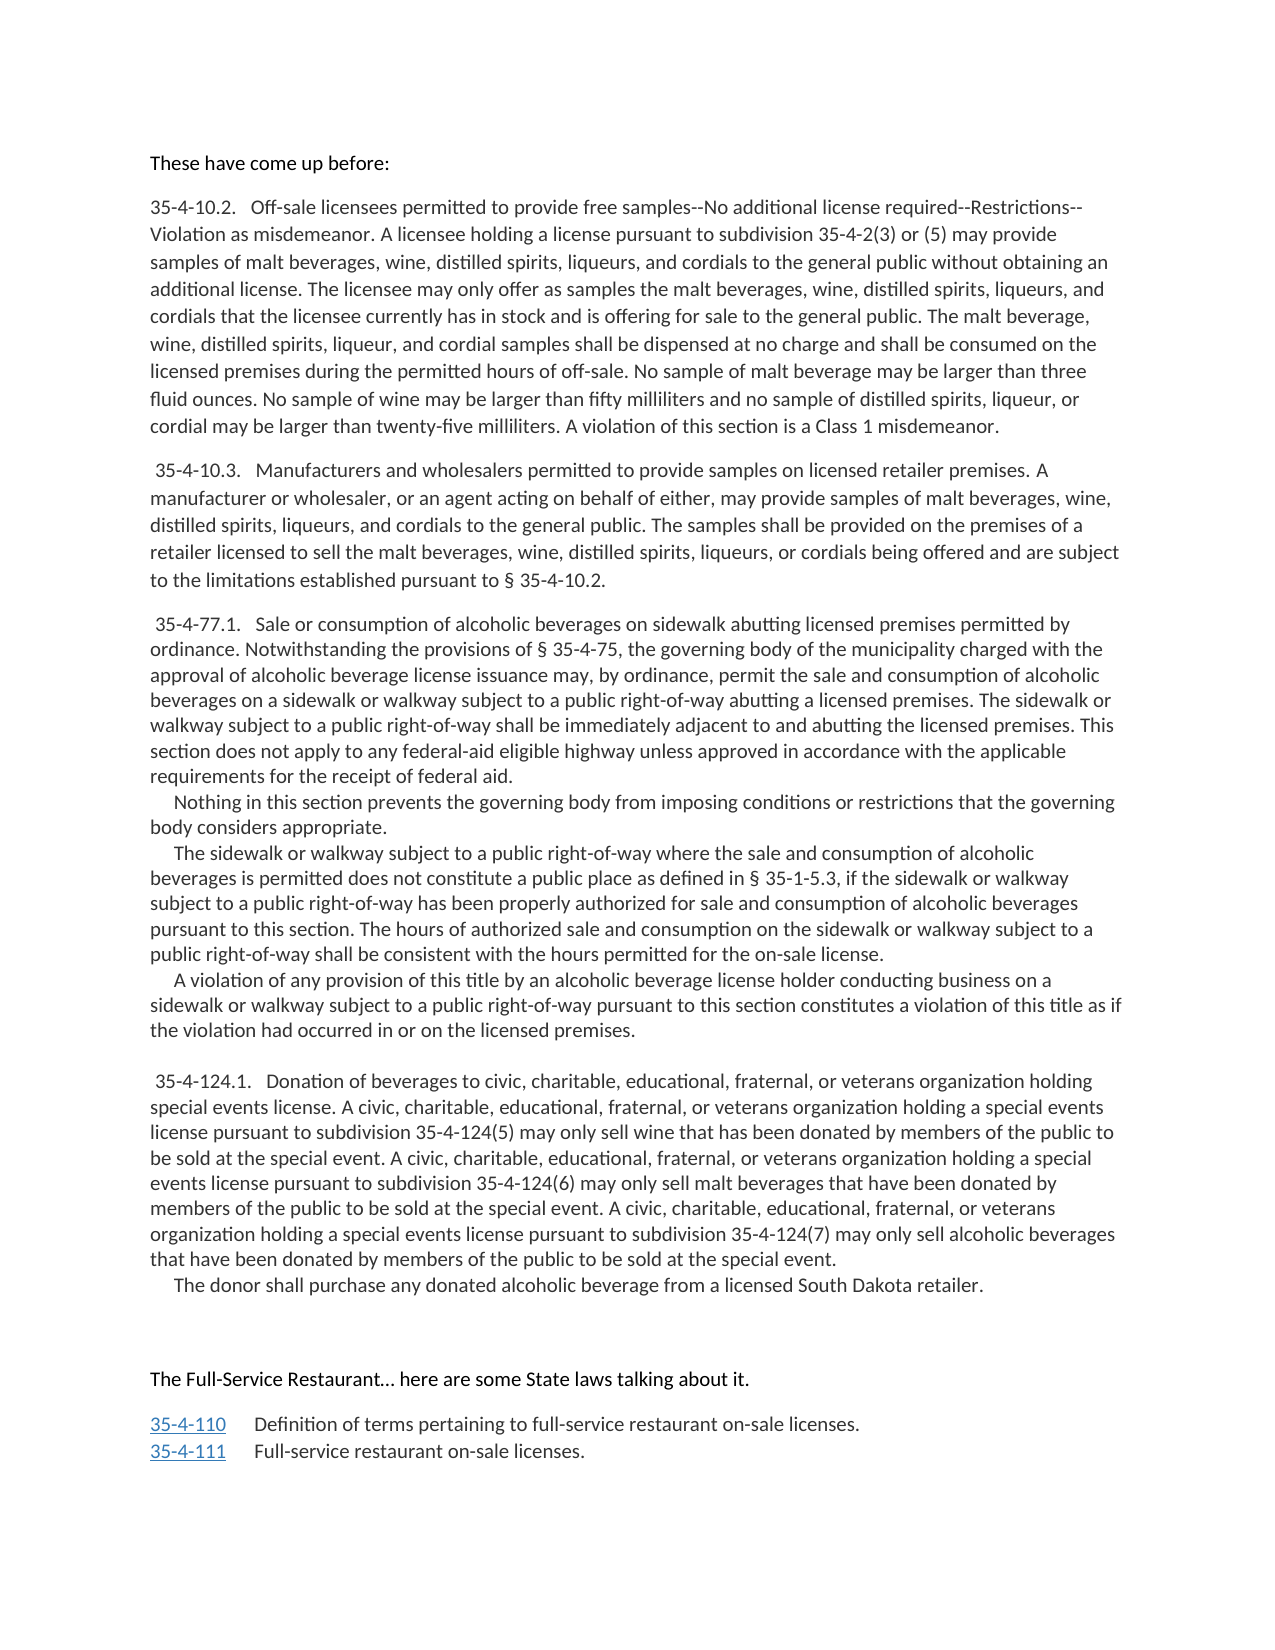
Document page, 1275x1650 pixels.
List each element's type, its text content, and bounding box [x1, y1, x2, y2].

text The donor shall purchase any donated alcoholic beverage from a licensed South Dakota retailer. [150, 1272, 1125, 1297]
text 35-4-10.2. Off-sale licensees permitted to provide free samples--No additional license required--Restrictions--Violation as misdemeanor. A licensee holding a license pursuant to subdivision 35-4-2(3) or (5) may provide samples of malt beverages, wine, distilled spirits, liqueurs, and cordials to the general public without obtaining an additional license. The licensee may only offer as samples the malt beverages, wine, distilled spirits, liqueurs, and cordials that the licensee currently has in stock and is offering for sale to the general public. The malt beverage, wine, distilled spirits, liqueur, and cordial samples shall be dispensed at no charge and shall be consumed on the licensed premises during the permitted hours of off-sale. No sample of malt beverage may be larger than three fluid ounces. No sample of wine may be larger than fifty milliliters and no sample of distilled spirits, liqueur, or cordial may be larger than twenty-five milliliters. A violation of this section is a Class 1 misdemeanor. [150, 194, 1125, 439]
text A violation of any provision of this title by an alcoholic beverage license holder conducting business on a sidewalk or walkway subject to a public right-of-way pursuant to this section constitutes a violation of this title as if the violation had occurred in or on the licensed premises. [150, 967, 1125, 1043]
text Nothing in this section prevents the governing body from imposing conditions or restrictions that the governing body considers appropriate. [150, 789, 1125, 840]
text 35-4-77.1. Sale or consumption of alcoholic beverages on sidewalk abutting licensed premises permitted by ordinance. Notwithstanding the provisions of § 35-4-75, the governing body of the municipality charged with the approval of alcoholic beverage license issuance may, by ordinance, permit the sale and consumption of alcoholic beverages on a sidewalk or walkway subject to a public right-of-way abutting a licensed premises. The sidewalk or walkway subject to a public right-of-way shall be immediately adjacent to and abutting the licensed premises. This section does not apply to any federal-aid eligible highway unless approved in accordance with the applicable requirements for the receipt of federal aid. [150, 611, 1125, 789]
text The Full-Service Restaurant… here are some State laws talking about it. [150, 1367, 1125, 1392]
text 35-4-124.1. Donation of beverages to civic, charitable, educational, fraternal, or veterans organization holding special events license. A civic, charitable, educational, fraternal, or veterans organization holding a special events license pursuant to subdivision 35-4-124(5) may only sell wine that has been donated by members of the public to be sold at the special event. A civic, charitable, educational, fraternal, or veterans organization holding a special events license pursuant to subdivision 35-4-124(6) may only sell malt beverages that have been donated by members of the public to be sold at the special event. A civic, charitable, educational, fraternal, or veterans organization holding a special events license pursuant to subdivision 35-4-124(7) may only sell alcoholic beverages that have been donated by members of the public to be sold at the special event. [150, 1068, 1125, 1272]
text 35-4-10.3. Manufacturers and wholesalers permitted to provide samples on licensed retailer premises. A manufacturer or wholesaler, or an agent acting on behalf of either, may provide samples of malt beverages, wine, distilled spirits, liqueurs, and cordials to the general public. The samples shall be provided on the premises of a retailer licensed to sell the malt beverages, wine, distilled spirits, liqueurs, or cordials being offered and are subject to the limitations established pursuant to § 35-4-10.2. [150, 457, 1125, 592]
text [150, 1411, 1125, 1463]
text These have come up before: [150, 150, 1125, 175]
text The sidewalk or walkway subject to a public right-of-way where the sale and consumption of alcoholic beverages is permitted does not constitute a public place as defined in § 35-1-5.3, if the sidewalk or walkway subject to a public right-of-way has been properly authorized for sale and consumption of alcoholic beverages pursuant to this section. The hours of authorized sale and consumption on the sidewalk or walkway subject to a public right-of-way shall be consistent with the hours permitted for the on-sale license. [150, 840, 1125, 967]
